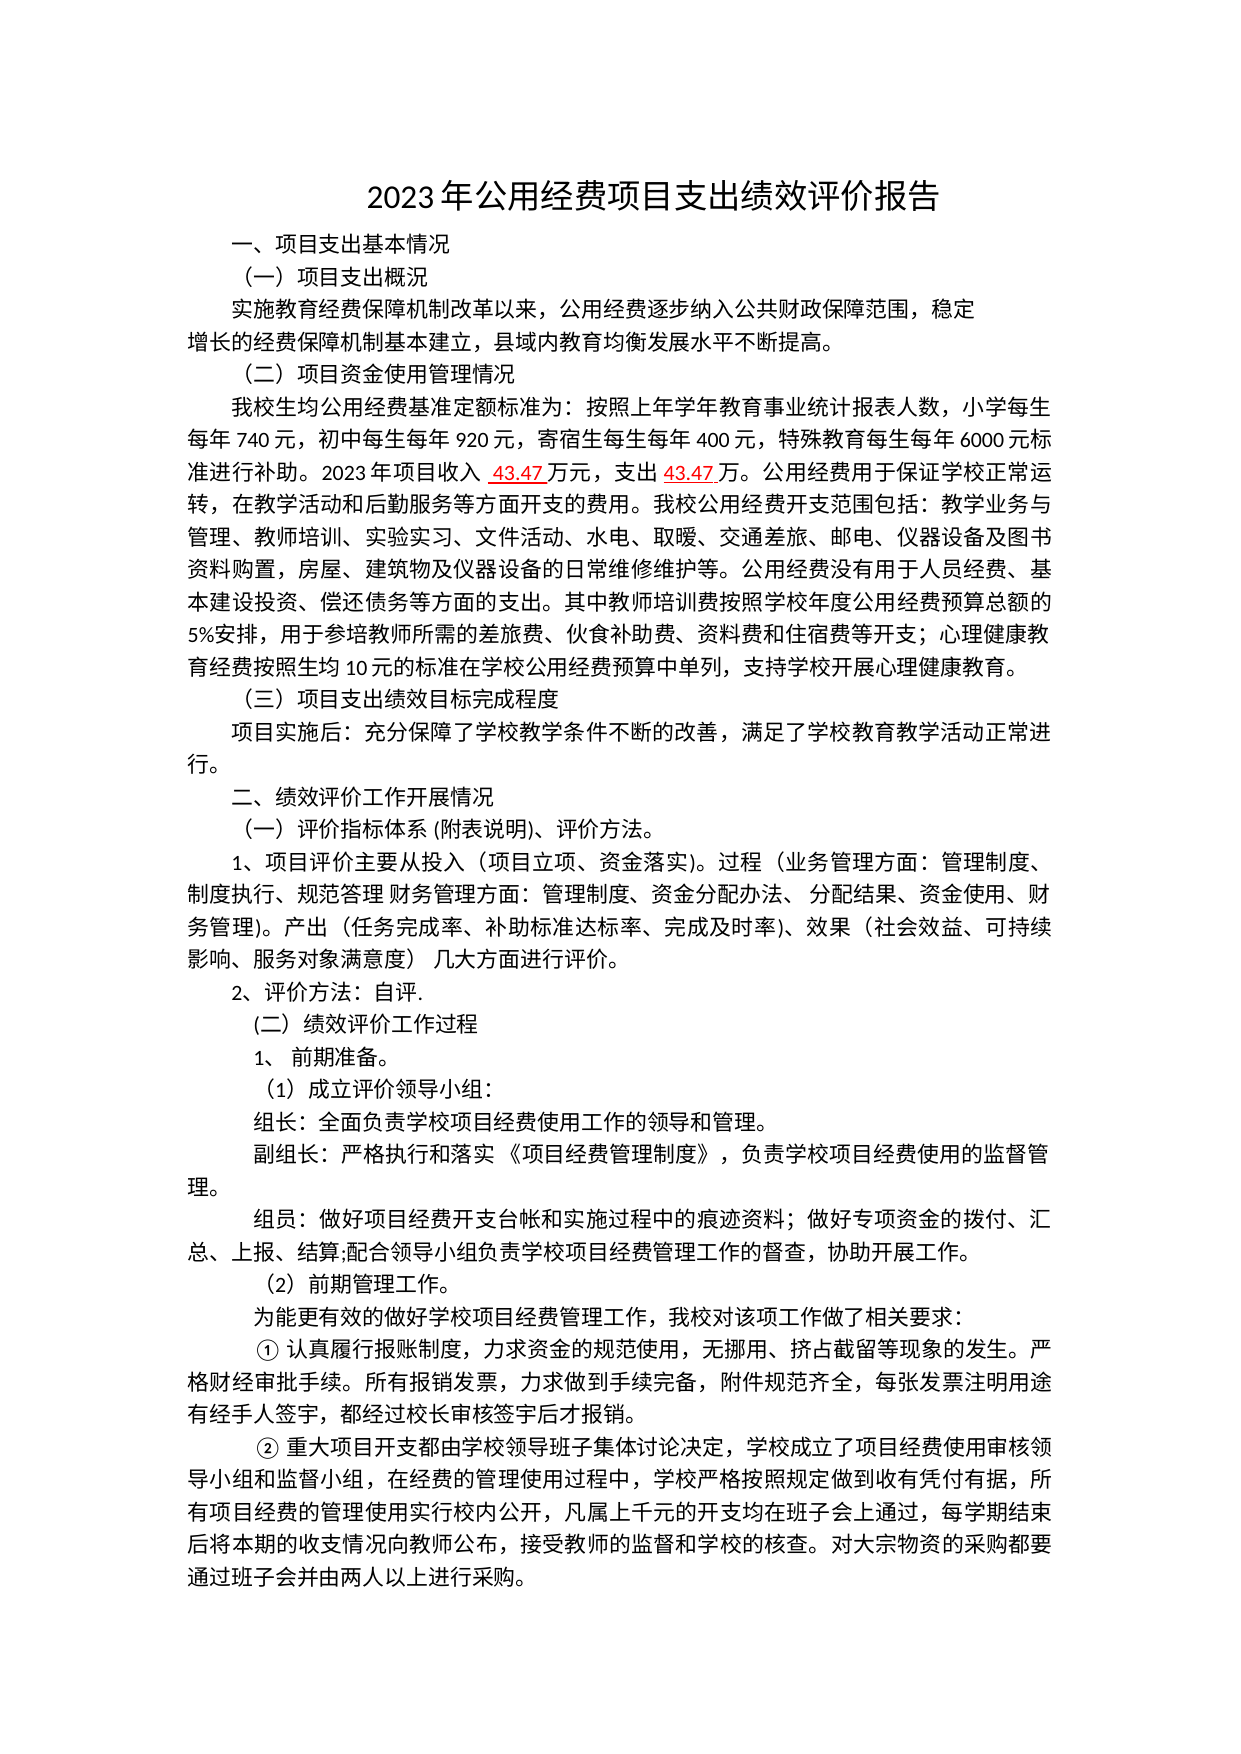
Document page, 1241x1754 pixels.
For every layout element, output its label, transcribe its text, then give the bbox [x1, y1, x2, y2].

text 2023年公用经费项目支出绩效评价报告 [187, 162, 1053, 227]
text 1、 前期准备。 [187, 1039, 1053, 1072]
text (二）绩效评价工作过程 [187, 1007, 1053, 1039]
text ①认真履行报账制度，力求资金的规范使用，无挪用、挤占截留等现象的发生。严格财经审批手续。所有报销发票，力求做到手续完备，附件规范齐全，每张发票注明用途，有经手人签宇，都经过校长审核签宇后才报销。 [187, 1332, 1053, 1429]
text 一、项目支出基本情况 [187, 227, 1053, 259]
text （2）前期管理工作。 [187, 1267, 1053, 1299]
text 二、绩效评价工作开展情况 [187, 779, 1053, 812]
text 为能更有效的做好学校项目经费管理工作，我校对该项工作做了相关要求： [187, 1299, 1053, 1332]
text 副组长：严格执行和落实 《项目经费管理制度》，负责学校项目经费使用的监督管理。 [187, 1137, 1053, 1202]
text 增长的经费保障机制基本建立，县域内教育均衡发展水平不断提高。 [187, 324, 1053, 357]
text （一）项目支出概況 [187, 259, 1053, 292]
text （1）成立评价领导小组： [187, 1072, 1053, 1104]
text 我校生均公用经费基准定额标准为：按照上年学年教育事业统计报表人数，小学每生每年740元，初中每生每年920元，寄宿生每生每年400元，特殊教育每生每年6000元标准进行补助。2023年项目收入 43.47万元，支出43.47万。公用经费用于保证学校正常运转，在教学活动和后勤服务等方面开支的费用。我校公用经费开支范围包括：教学业务与管理、教师培训、实验实习、文件活动、水电、取暧、交通差旅、邮电、仪器设备及图书资料购置，房屋、建筑物及仪器设备的日常维修维护等。公用经费没有用于人员经费、基本建设投资、偿还债务等方面的支出。其中教师培训费按照学校年度公用经费预算总额的5%安排，用于参培教师所需的差旅费、伙食补助费、资料费和住宿费等开支；心理健康教育经费按照生均10元的标准在学校公用经费预算中单列，支持学校开展心理健康教育。 [187, 389, 1053, 682]
text （二）项目资金使用管理情况 [187, 357, 1053, 389]
text ②重大项目开支都由学校领导班子集体讨论决定，学校成立了项目经费使用审核领导小组和监督小组，在经费的管理使用过程中，学校严格按照规定做到收有凭付有据，所有项目经费的管理使用实行校内公开，凡属上千元的开支均在班子会上通过，每学期结束后将本期的收支情况向教师公布，接受教师的监督和学校的核查。对大宗物资的采购都要通过班子会并由两人以上进行采购。 [187, 1429, 1053, 1592]
text （一）评价指标体系 (附表说明)、评价方法。 [187, 812, 1053, 844]
text 1、项目评价主要从投入（项目立项、资金落实)。过程（业务管理方面：管理制度、制度执行、规范答理 财务管理方面：管理制度、资金分配办法、 分配结果、资金使用、财务管理)。产出（任务完成率、补助标准达标率、完成及时率)、效果（社会效益、可持续影响、服务对象满意度） 几大方面进行评价。 [187, 844, 1053, 974]
text 组长：全面负责学校项目经费使用工作的领导和管理。 [187, 1104, 1053, 1137]
text 项目实施后：充分保障了学校教学条件不断的改善，满足了学校教育教学活动正常进行。 [187, 714, 1053, 779]
text 组员：做好项目经费开支台帐和实施过程中的痕迹资料；做好专项资金的拨付、汇总、上报、结算;配合领导小组负责学校项目经费管理工作的督查，协助开展工作。 [187, 1202, 1053, 1267]
text 2、评价方法：自评. [187, 974, 1053, 1007]
text 实施教育经费保障机制改革以来，公用经费逐步纳入公共财政保障范围，稳定 [187, 292, 1053, 324]
text （三）项目支出绩效目标完成程度 [187, 682, 1053, 714]
